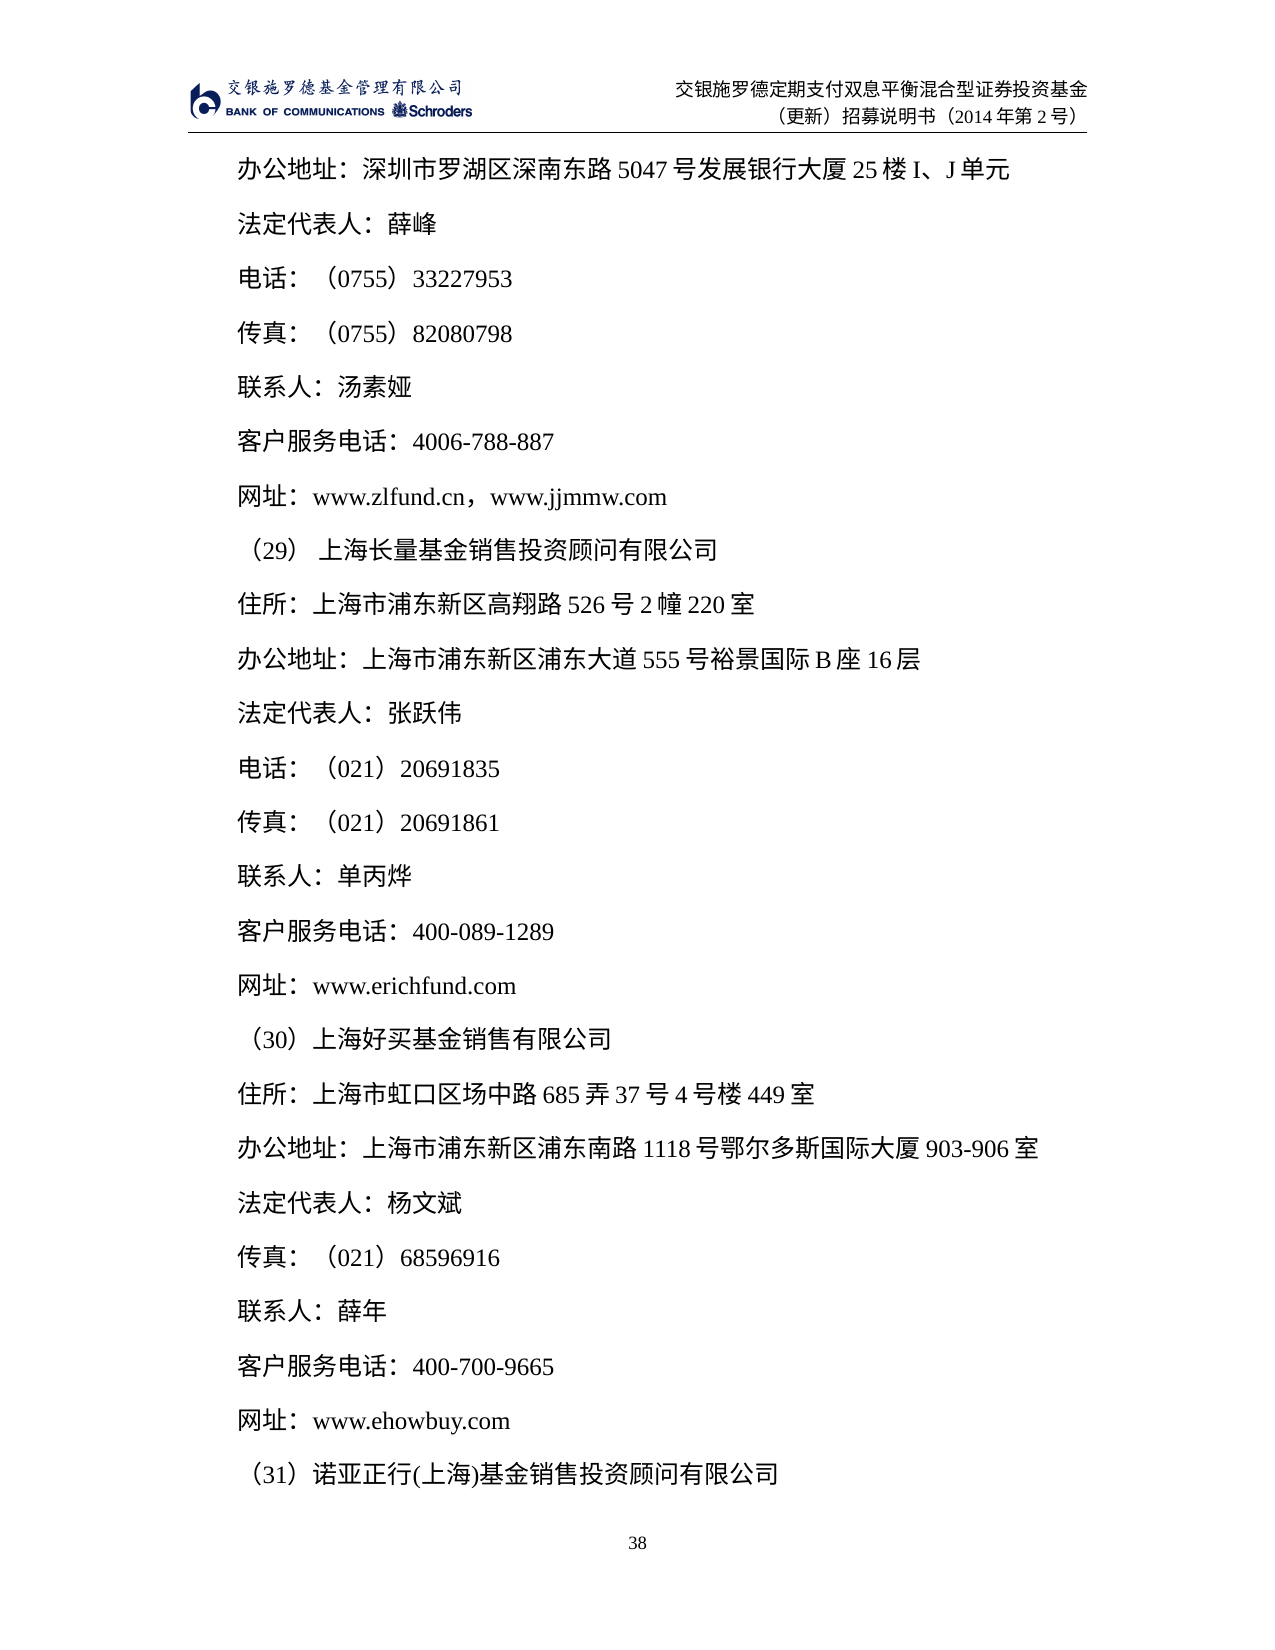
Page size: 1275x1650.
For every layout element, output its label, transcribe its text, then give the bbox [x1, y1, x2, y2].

text 联系人：汤素娅 [187, 367, 1087, 404]
text 法定代表人：杨文斌 [187, 1183, 1087, 1219]
text 客户服务电话：400-700-9665 [187, 1346, 1087, 1382]
text （31）诺亚正行(上海)基金销售投资顾问有限公司 [187, 1455, 1087, 1491]
text 办公地址：深圳市罗湖区深南东路5047号发展银行大厦25楼I、J单元 [187, 150, 1087, 186]
text 电话：（021）20691835 [187, 748, 1087, 784]
text 住所：上海市虹口区场中路685弄37号4号楼449室 [187, 1074, 1087, 1111]
text 办公地址：上海市浦东新区浦东南路1118号鄂尔多斯国际大厦903-906室 [187, 1129, 1087, 1165]
text 网址：www.ehowbuy.com [187, 1401, 1087, 1437]
text 联系人：单丙烨 [187, 857, 1087, 893]
text 法定代表人：张跃伟 [187, 694, 1087, 730]
text 网址：www.erichfund.com [187, 966, 1087, 1002]
text 联系人：薛年 [187, 1292, 1087, 1328]
text 客户服务电话：4006-788-887 [187, 422, 1087, 458]
text 传真：（0755）82080798 [187, 313, 1087, 349]
picture [190, 79, 472, 119]
text 网址：www.zlfund.cn，www.jjmmw.com [187, 476, 1087, 512]
text （29） 上海长量基金销售投资顾问有限公司 [187, 531, 1087, 567]
text 办公地址：上海市浦东新区浦东大道555号裕景国际B座16层 [187, 639, 1087, 676]
text 传真：（021）68596916 [187, 1237, 1087, 1274]
text （30）上海好买基金销售有限公司 [187, 1020, 1087, 1056]
text 电话：（0755）33227953 [187, 259, 1087, 295]
text 法定代表人：薛峰 [187, 204, 1087, 241]
text 传真：（021）20691861 [187, 802, 1087, 839]
text 住所：上海市浦东新区高翔路526号2幢220室 [187, 585, 1087, 621]
text 客户服务电话：400-089-1289 [187, 911, 1087, 947]
